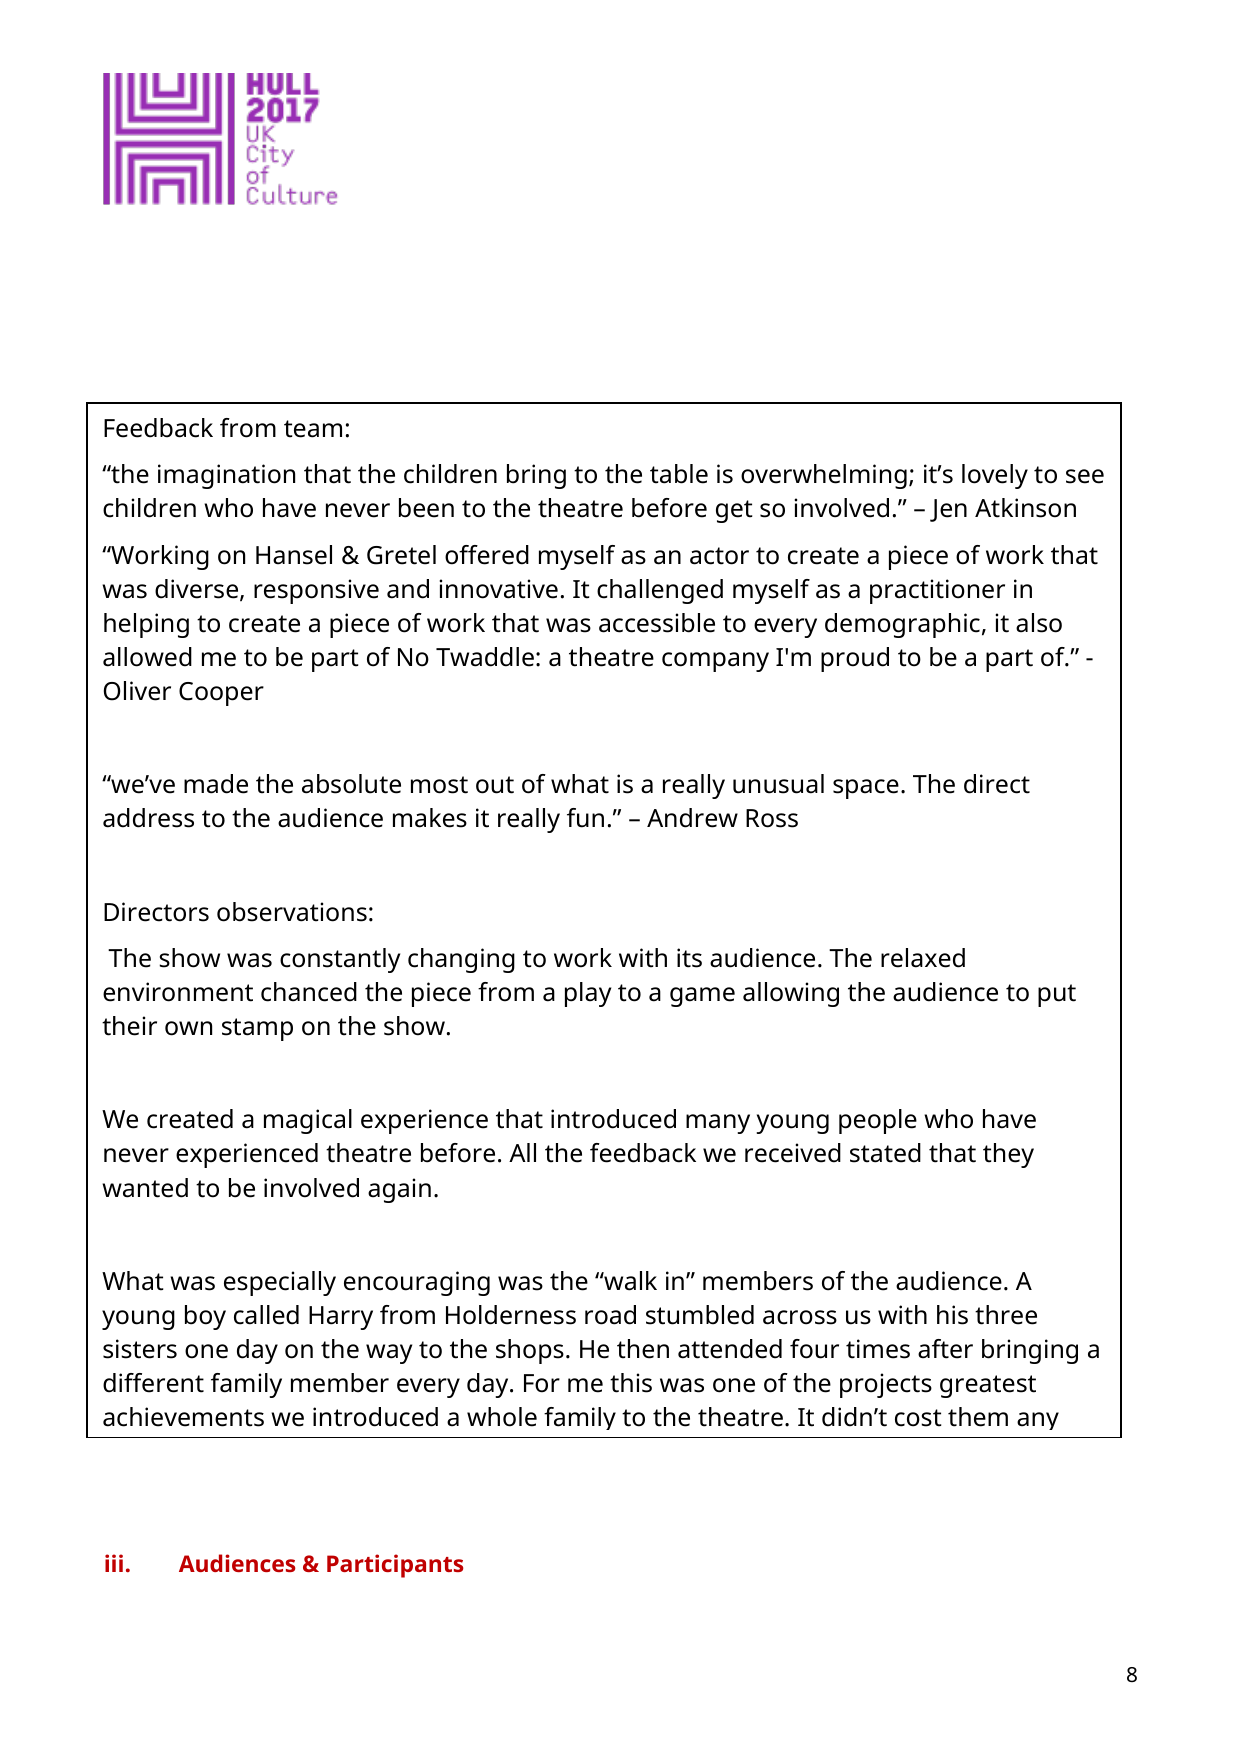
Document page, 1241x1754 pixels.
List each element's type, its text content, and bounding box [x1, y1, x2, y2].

list Audiences & Participants [103, 1548, 1138, 1579]
